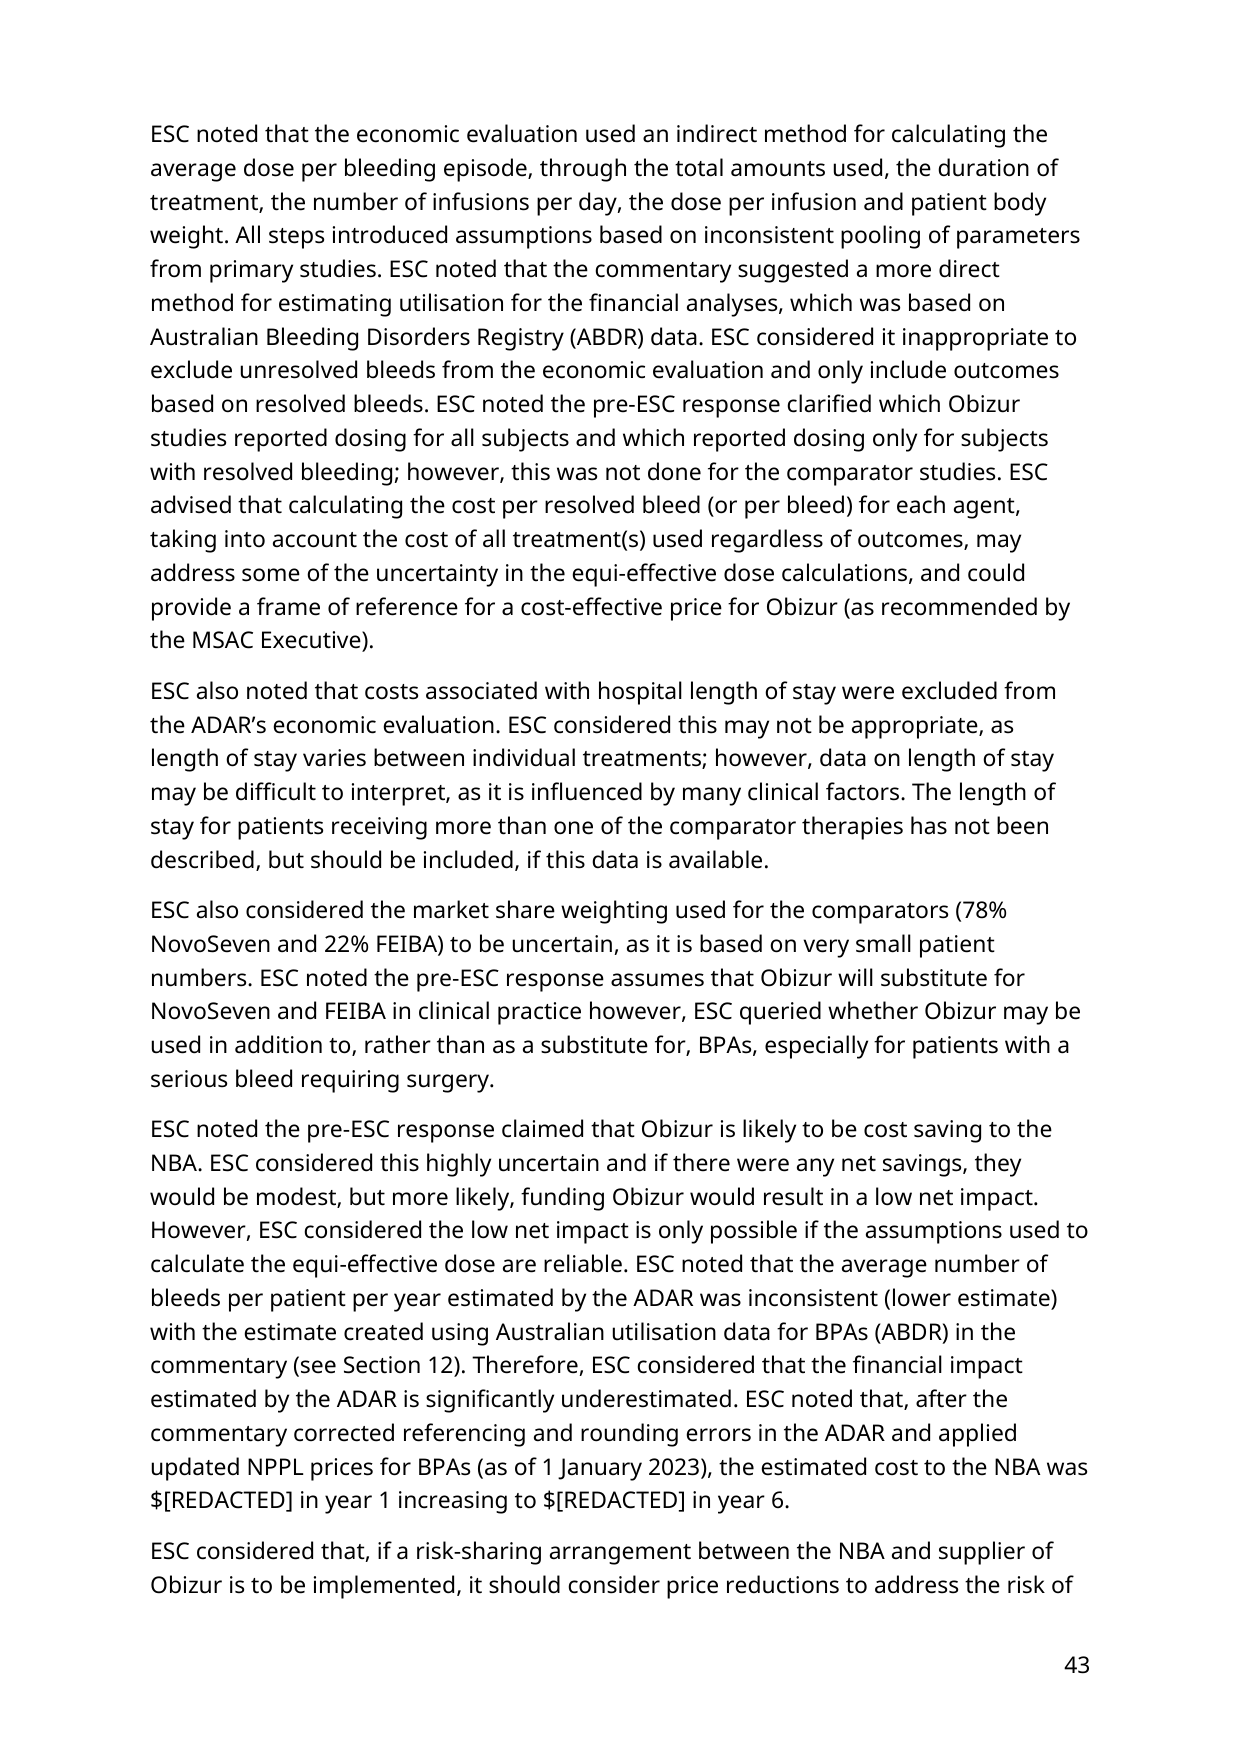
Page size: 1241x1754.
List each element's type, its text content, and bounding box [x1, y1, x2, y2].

text ESC noted the pre-ESC response claimed that Obizur is likely to be cost saving to the NBA. ESC considered this highly uncertain and if there were any net savings, they would be modest, but more likely, funding Obizur would result in a low net impact. However, ESC considered the low net impact is only possible if the assumptions used to calculate the equi-effective dose are reliable. ESC noted that the average number of bleeds per patient per year estimated by the ADAR was inconsistent (lower estimate) with the estimate created using Australian utilisation data for BPAs (ABDR) in the commentary (see Section 12). Therefore, ESC considered that the financial impact estimated by the ADAR is significantly underestimated. ESC noted that, after the commentary corrected referencing and rounding errors in the ADAR and applied updated NPPL prices for BPAs (as of 1 January 2023), the estimated cost to the NBA was $[REDACTED] in year 1 increasing to $[REDACTED] in year 6. [150, 1113, 1090, 1516]
text ESC also considered the market share weighting used for the comparators (78% NovoSeven and 22% FEIBA) to be uncertain, as it is based on very small patient numbers. ESC noted the pre-ESC response assumes that Obizur will substitute for NovoSeven and FEIBA in clinical practice however, ESC queried whether Obizur may be used in addition to, rather than as a substitute for, BPAs, especially for patients with a serious bleed requiring surgery. [150, 894, 1090, 1094]
text ESC also noted that costs associated with hospital length of stay were excluded from the ADAR’s economic evaluation. ESC considered this may not be appropriate, as length of stay varies between individual treatments; however, data on length of stay may be difficult to interpret, as it is influenced by many clinical factors. The length of stay for patients receiving more than one of the comparator therapies has not been described, but should be included, if this data is available. [150, 675, 1090, 875]
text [150, 1535, 1090, 1600]
text ESC noted that the economic evaluation used an indirect method for calculating the average dose per bleeding episode, through the total amounts used, the duration of treatment, the number of infusions per day, the dose per infusion and patient body weight. All steps introduced assumptions based on inconsistent pooling of parameters from primary studies. ESC noted that the commentary suggested a more direct method for estimating utilisation for the financial analyses, which was based on Australian Bleeding Disorders Registry (ABDR) data. ESC considered it inappropriate to exclude unresolved bleeds from the economic evaluation and only include outcomes based on resolved bleeds. ESC noted the pre-ESC response clarified which Obizur studies reported dosing for all subjects and which reported dosing only for subjects with resolved bleeding; however, this was not done for the comparator studies. ESC advised that calculating the cost per resolved bleed (or per bleed) for each agent, taking into account the cost of all treatment(s) used regardless of outcomes, may address some of the uncertainty in the equi-effective dose calculations, and could provide a frame of reference for a cost-effective price for Obizur (as recommended by the MSAC Executive). [150, 118, 1090, 656]
